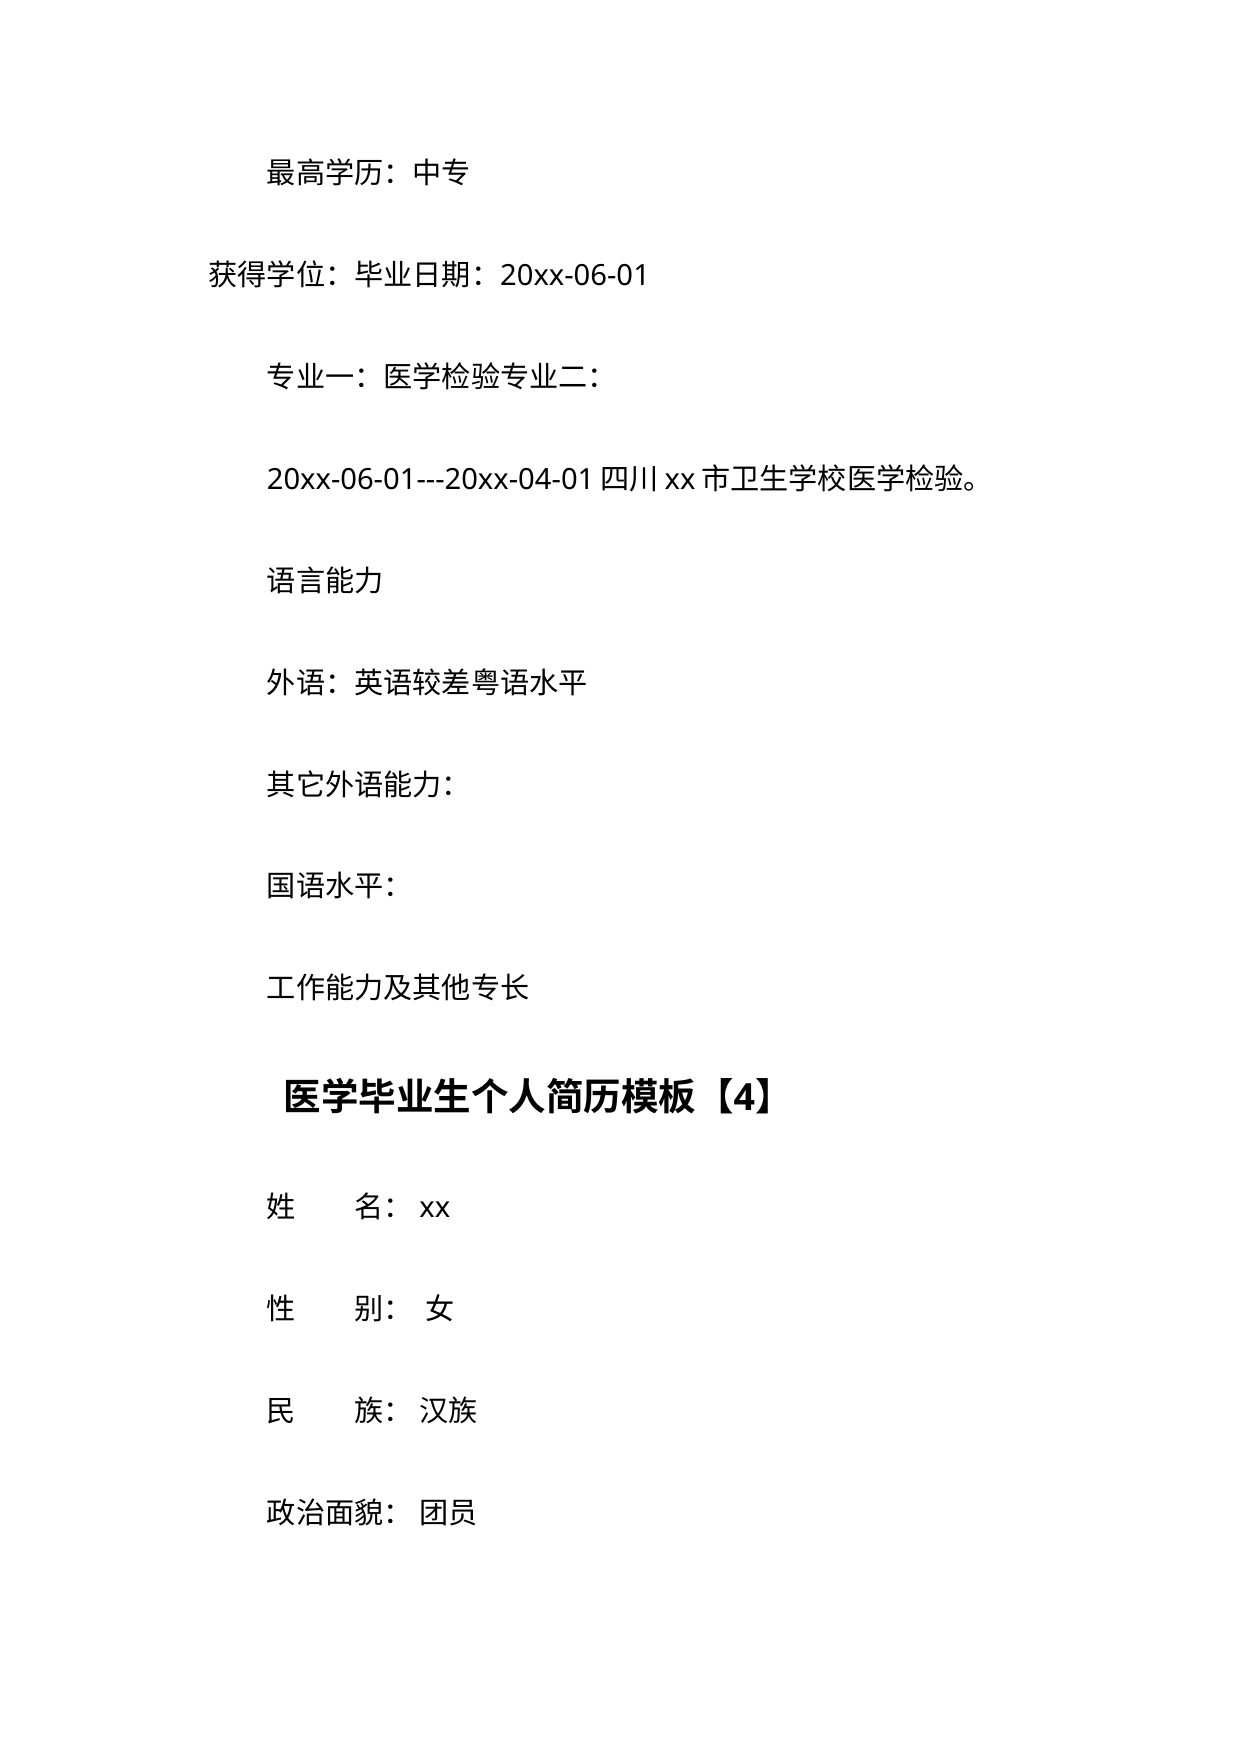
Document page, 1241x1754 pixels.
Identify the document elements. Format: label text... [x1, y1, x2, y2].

text 专业一：医学检验专业二： [150, 354, 1090, 396]
text 医学毕业生个人简历模板【4】 [150, 1066, 1090, 1121]
text 获得学位：毕业日期：20xx-06-01 [150, 252, 1090, 294]
text 最高学历：中专 [150, 150, 1090, 192]
text 20xx-06-01---20xx-04-01四川xx市卫生学校医学检验。 [150, 456, 1090, 498]
text 国语水平： [150, 863, 1090, 905]
text 政治面貌： 团员 [150, 1489, 1090, 1532]
text 语言能力 [150, 557, 1090, 600]
text 其它外语能力： [150, 761, 1090, 803]
text 性 别： 女 [150, 1286, 1090, 1328]
text 外语：英语较差粤语水平 [150, 659, 1090, 702]
text 民 族： 汉族 [150, 1388, 1090, 1430]
text 工作能力及其他专长 [150, 964, 1090, 1007]
text 姓 名： xx [150, 1184, 1090, 1226]
